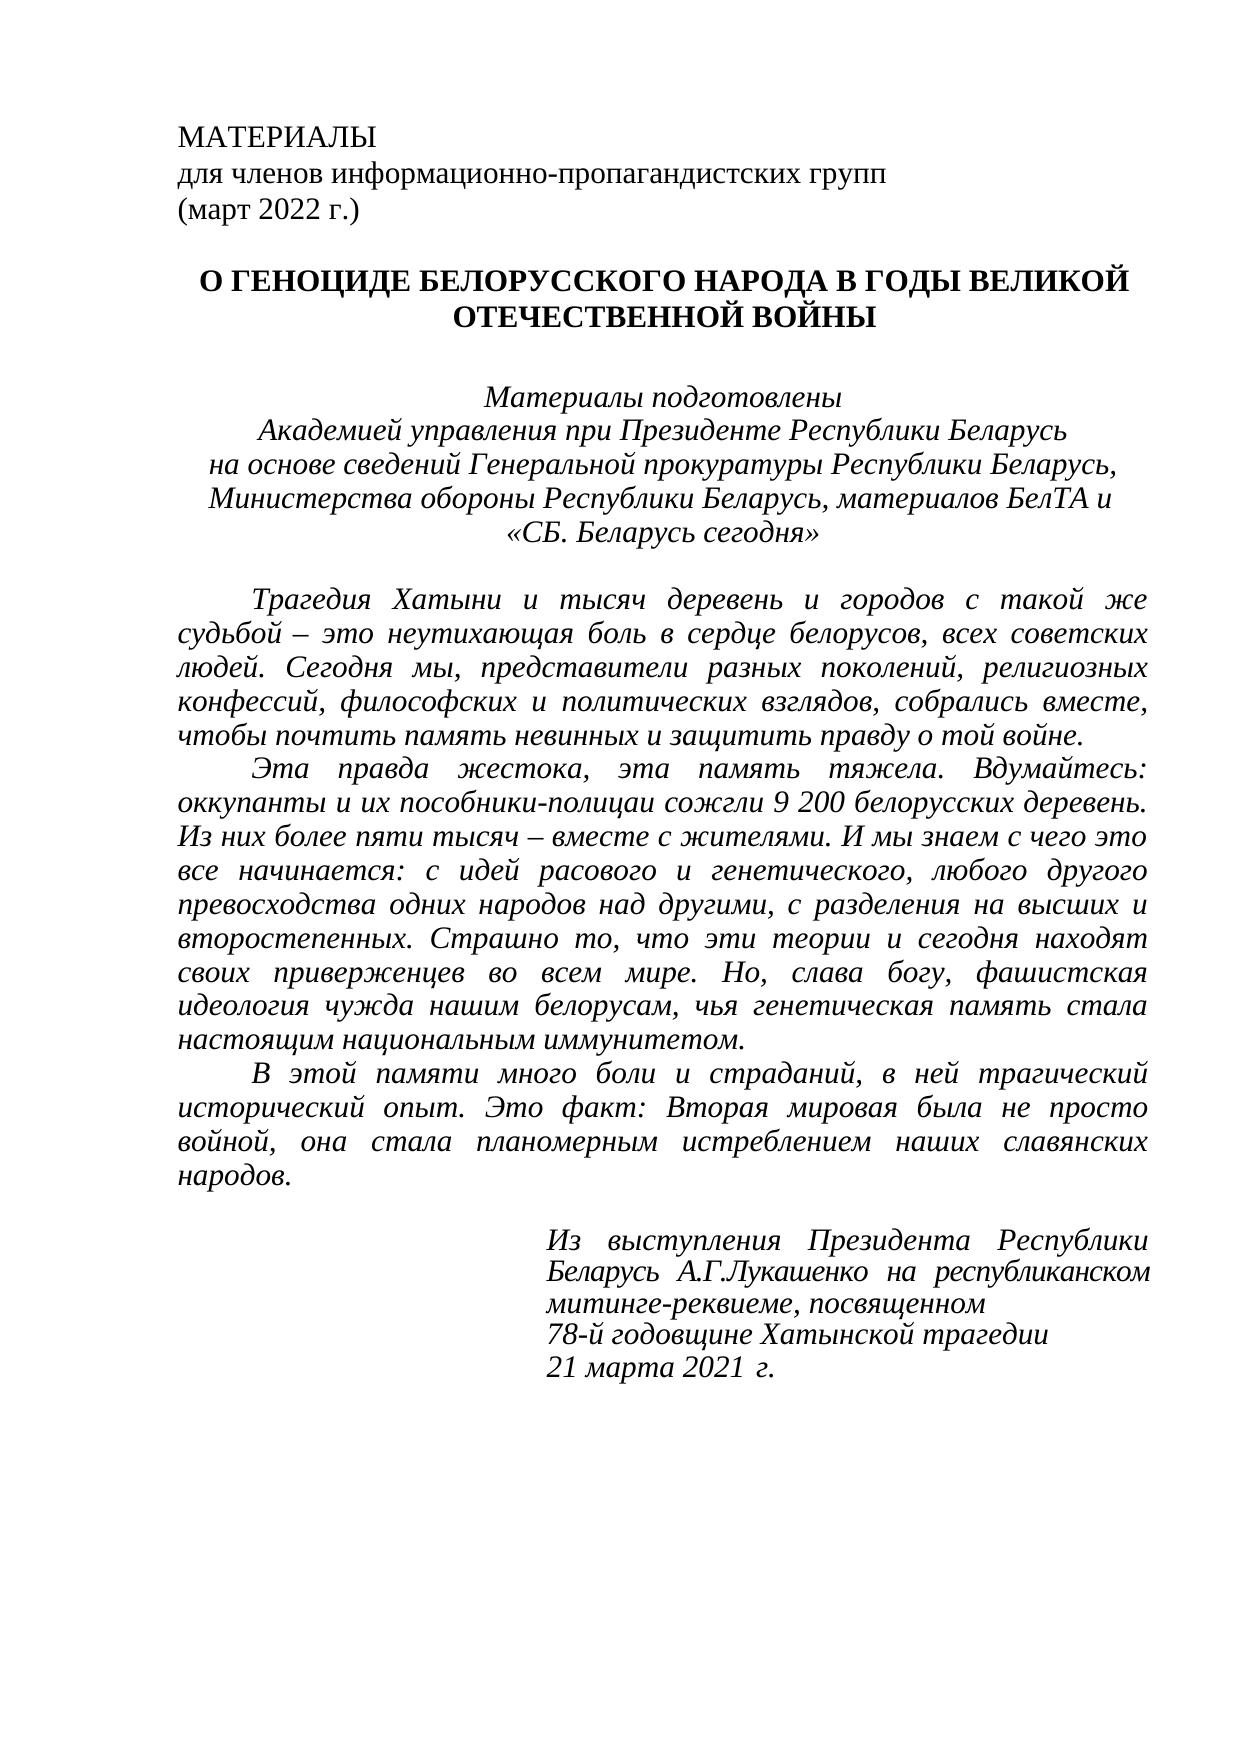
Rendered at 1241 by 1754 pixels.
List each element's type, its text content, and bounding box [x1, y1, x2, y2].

text МАТЕРИАЛЫ [177, 118, 1152, 154]
text для членов информационно-пропагандистских групп [177, 154, 1152, 190]
text Академией управления при Президенте Республики Беларусь [177, 414, 1152, 447]
text Трагедия Хатыни и тысяч деревень и городов с такой же судьбой – это неутихающая боль в сердце белорусов, всех советских людей. Сегодня мы, представители разных поколений, религиозных конфессий, философских и политических взглядов, собрались вместе, чтобы почтить память невинных и защитить правду о той войне. [177, 583, 1152, 752]
text на основе сведений Генеральной прокуратуры Республики Беларусь, Министерства обороны Республики Беларусь, материалов БелТА и «СБ. Беларусь сегодня» [177, 447, 1152, 549]
text Из выступления Президента Республики Беларусь А.Г.Лукашенко на республиканском митинге-реквиеме, посвященном [546, 1226, 1152, 1319]
text 21 марта 2021 г. [546, 1351, 1152, 1384]
text В этой памяти много боли и страданий, в ней трагический исторический опыт. Это факт: Вторая мировая была не просто войной, она стала планомерным истреблением наших славянских народов. [177, 1056, 1152, 1192]
text 78-й годовщине Хатынской трагедии [546, 1319, 1152, 1351]
text О ГЕНОЦИДЕ БЕЛОРУССКОГО НАРОДА В ГОДЫ ВЕЛИКОЙ ОТЕЧЕСТВЕННОЙ ВОЙНЫ [177, 262, 1152, 334]
text Материалы подготовлены [177, 380, 1152, 414]
text Эта правда жестока, эта память тяжела. Вдумайтесь: оккупанты и их пособники-полицаи сожгли 9 200 белорусских деревень. Из них более пяти тысяч – вместе с жителями. И мы знаем с чего это все начинается: с идей расового и генетического, любого другого превосходства одних народов над другими, с разделения на высших и второстепенных. Страшно то, что эти теории и сегодня находят своих приверженцев во всем мире. Но, слава богу, фашистская идеология чужда нашим белорусам, чья генетическая память стала настоящим национальным иммунитетом. [177, 752, 1152, 1056]
text (март 2022 г.) [177, 190, 1152, 226]
